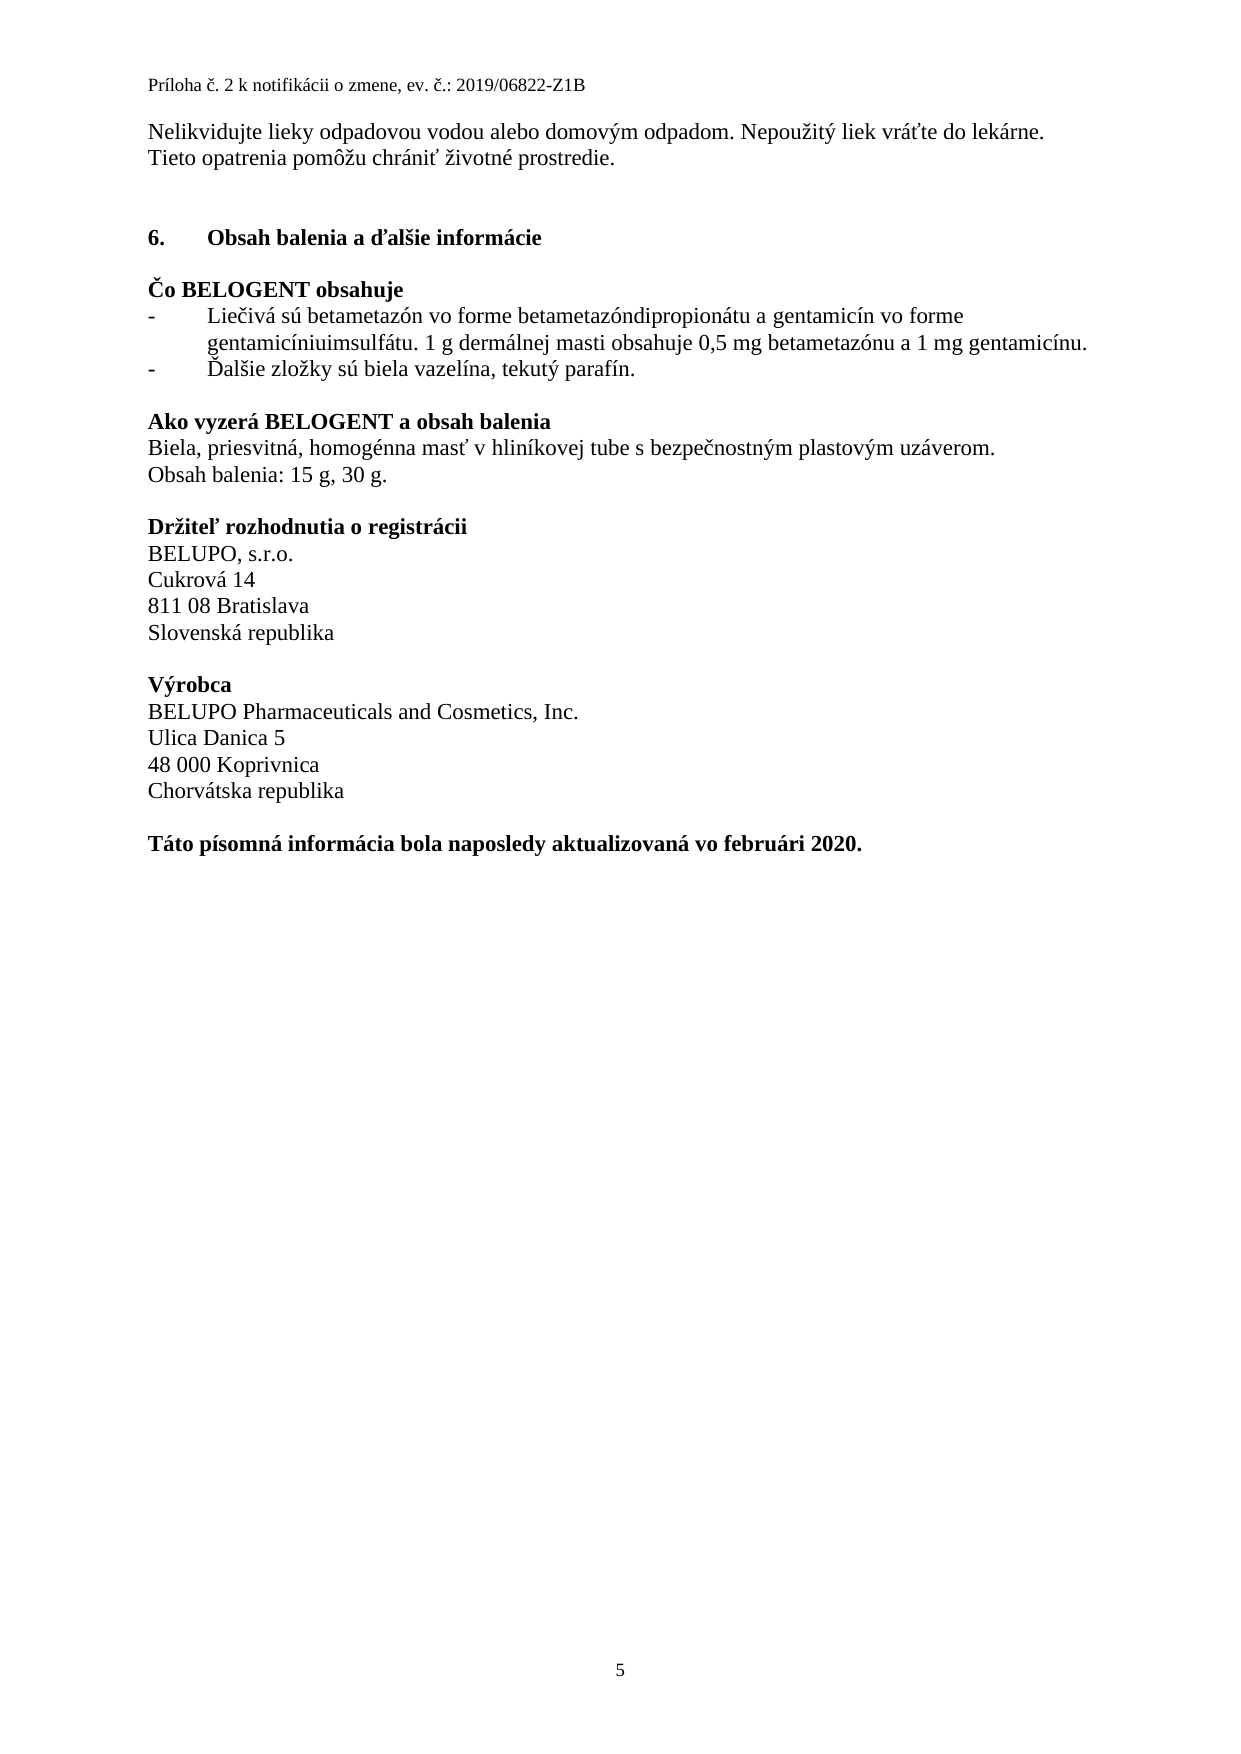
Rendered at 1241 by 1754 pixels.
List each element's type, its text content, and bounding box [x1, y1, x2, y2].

text Biela, priesvitná, homogénna masť v hliníkovej tube s bezpečnostným plastovým uzáverom. [148, 434, 1092, 461]
list 6. Obsah balenia a ďalšie informácie [148, 223, 1093, 250]
text Výrobca [148, 672, 1092, 698]
text 811 08 Bratislava [148, 592, 1092, 619]
list Liečivá sú betametazón vo forme betametazóndipropionátu a gentamicín vo forme gentamicíniuimsulfátu. 1 g dermálnej masti obsahuje 0,5 mg betametazónu a 1 mg gentamicínu. [148, 303, 1092, 355]
list Nelikvidujte lieky odpadovou vodou alebo domovým odpadom. Nepoužitý liek vráťte do lekárne. Tieto opatrenia pomôžu chrániť životné prostredie. [148, 118, 1093, 171]
text Cukrová 14 [148, 566, 1092, 592]
text Chorvátska republika [148, 777, 1092, 803]
text BELUPO, s.r.o. [148, 540, 1092, 566]
text Ulica Danica 5 [148, 724, 1092, 751]
list Táto písomná informácia bola naposledy aktualizovaná vo februári 2020. [148, 830, 1093, 856]
text Slovenská republika [148, 619, 1092, 645]
text Obsah balenia: 15 g, 30 g. [148, 461, 1092, 487]
text Držiteľ rozhodnutia o registrácii [148, 513, 1092, 540]
text BELUPO Pharmaceuticals and Cosmetics, Inc. [148, 698, 1092, 724]
text Ako vyzerá BELOGENT a obsah balenia [148, 408, 1092, 434]
text 48 000 Koprivnica [148, 751, 1092, 777]
list Čo BELOGENT obsahuje [148, 276, 1093, 303]
list Ďalšie zložky sú biela vazelína, tekutý parafín. [148, 355, 1092, 382]
